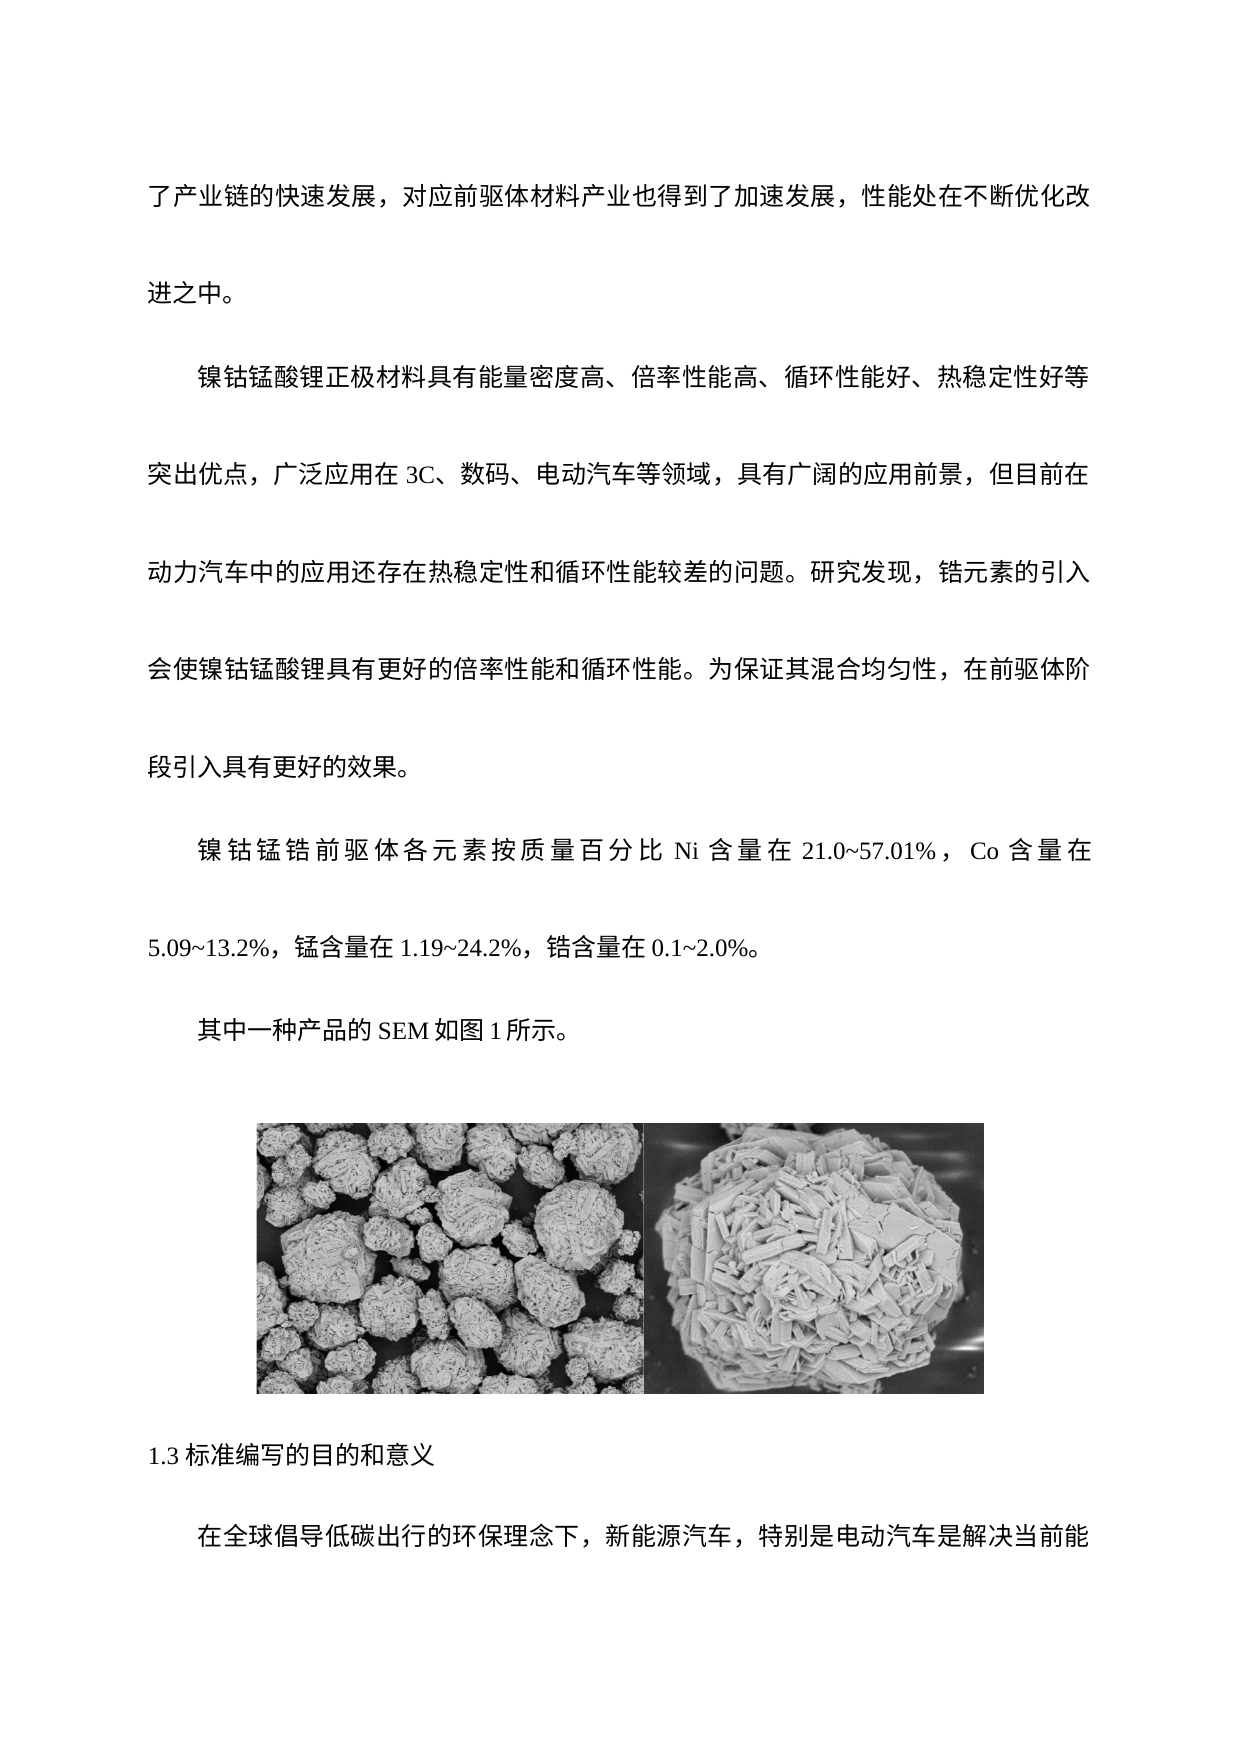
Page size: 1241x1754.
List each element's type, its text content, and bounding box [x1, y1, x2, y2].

picture [256, 1123, 984, 1394]
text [148, 162, 1093, 324]
text 1.3 标准编写的目的和意义 [148, 1421, 1093, 1486]
text 镍钴锰锆前驱体各元素按质量百分比Ni含量在21.0~57.01%，Co含量在5.09~13.2%，锰含量在1.19~24.2%，锆含量在0.1~2.0%。 [148, 816, 1093, 978]
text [148, 1502, 1093, 1567]
text 其中一种产品的SEM如图1所示。 [148, 996, 1093, 1061]
text 镍钴锰酸锂正极材料具有能量密度高、倍率性能高、循环性能好、热稳定性好等突出优点，广泛应用在3C、数码、电动汽车等领域，具有广阔的应用前景，但目前在动力汽车中的应用还存在热稳定性和循环性能较差的问题。研究发现，锆元素的引入会使镍钴锰酸锂具有更好的倍率性能和循环性能。为保证其混合均匀性，在前驱体阶段引入具有更好的效果。 [148, 343, 1093, 798]
